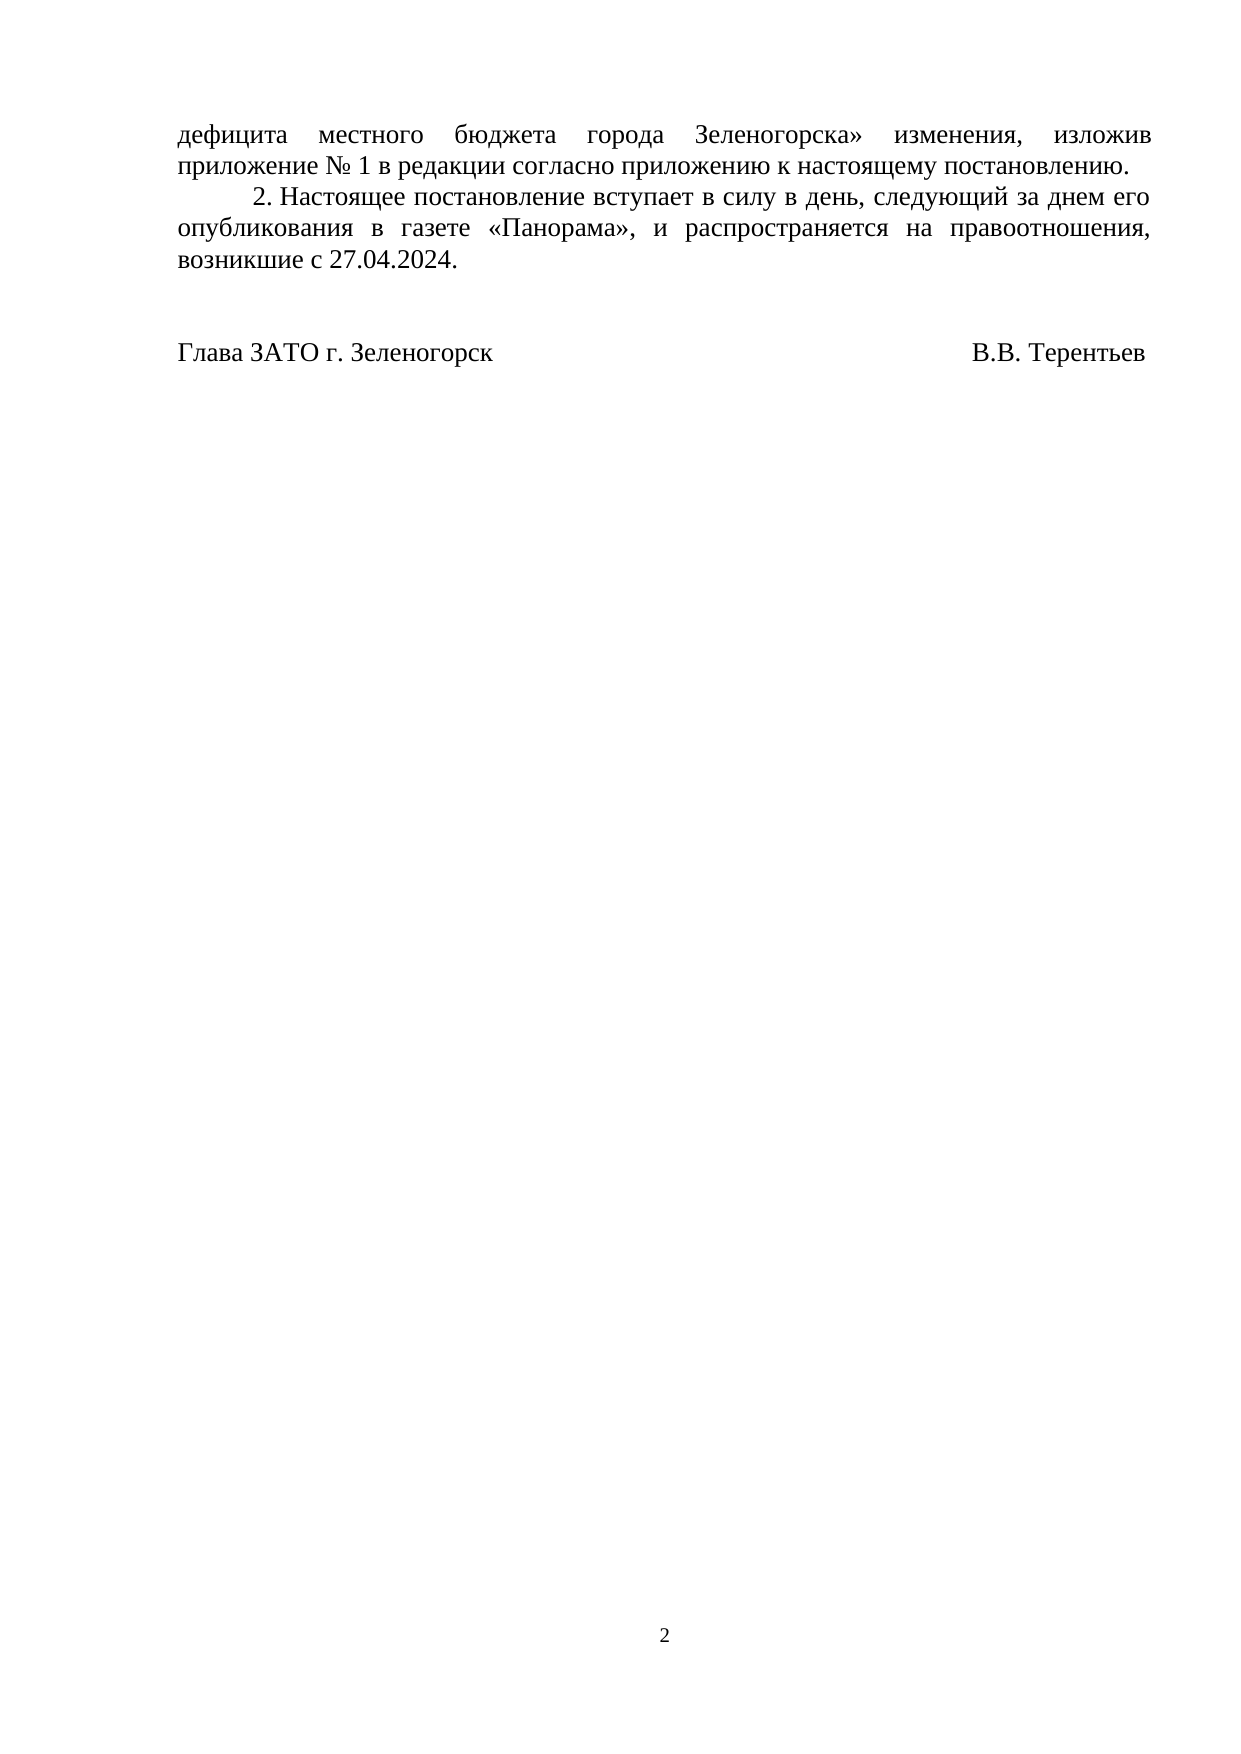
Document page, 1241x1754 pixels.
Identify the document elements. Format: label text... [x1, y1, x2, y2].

list Настоящее постановление вступает в силу в день, следующий за днем его опубликования в газете «Панорама», и распространяется на правоотношения, возникшие с 27.04.2024. [177, 180, 1152, 274]
text Глава ЗАТО г. Зеленогорск В.В. Терентьев [177, 336, 1152, 367]
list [177, 118, 1152, 180]
